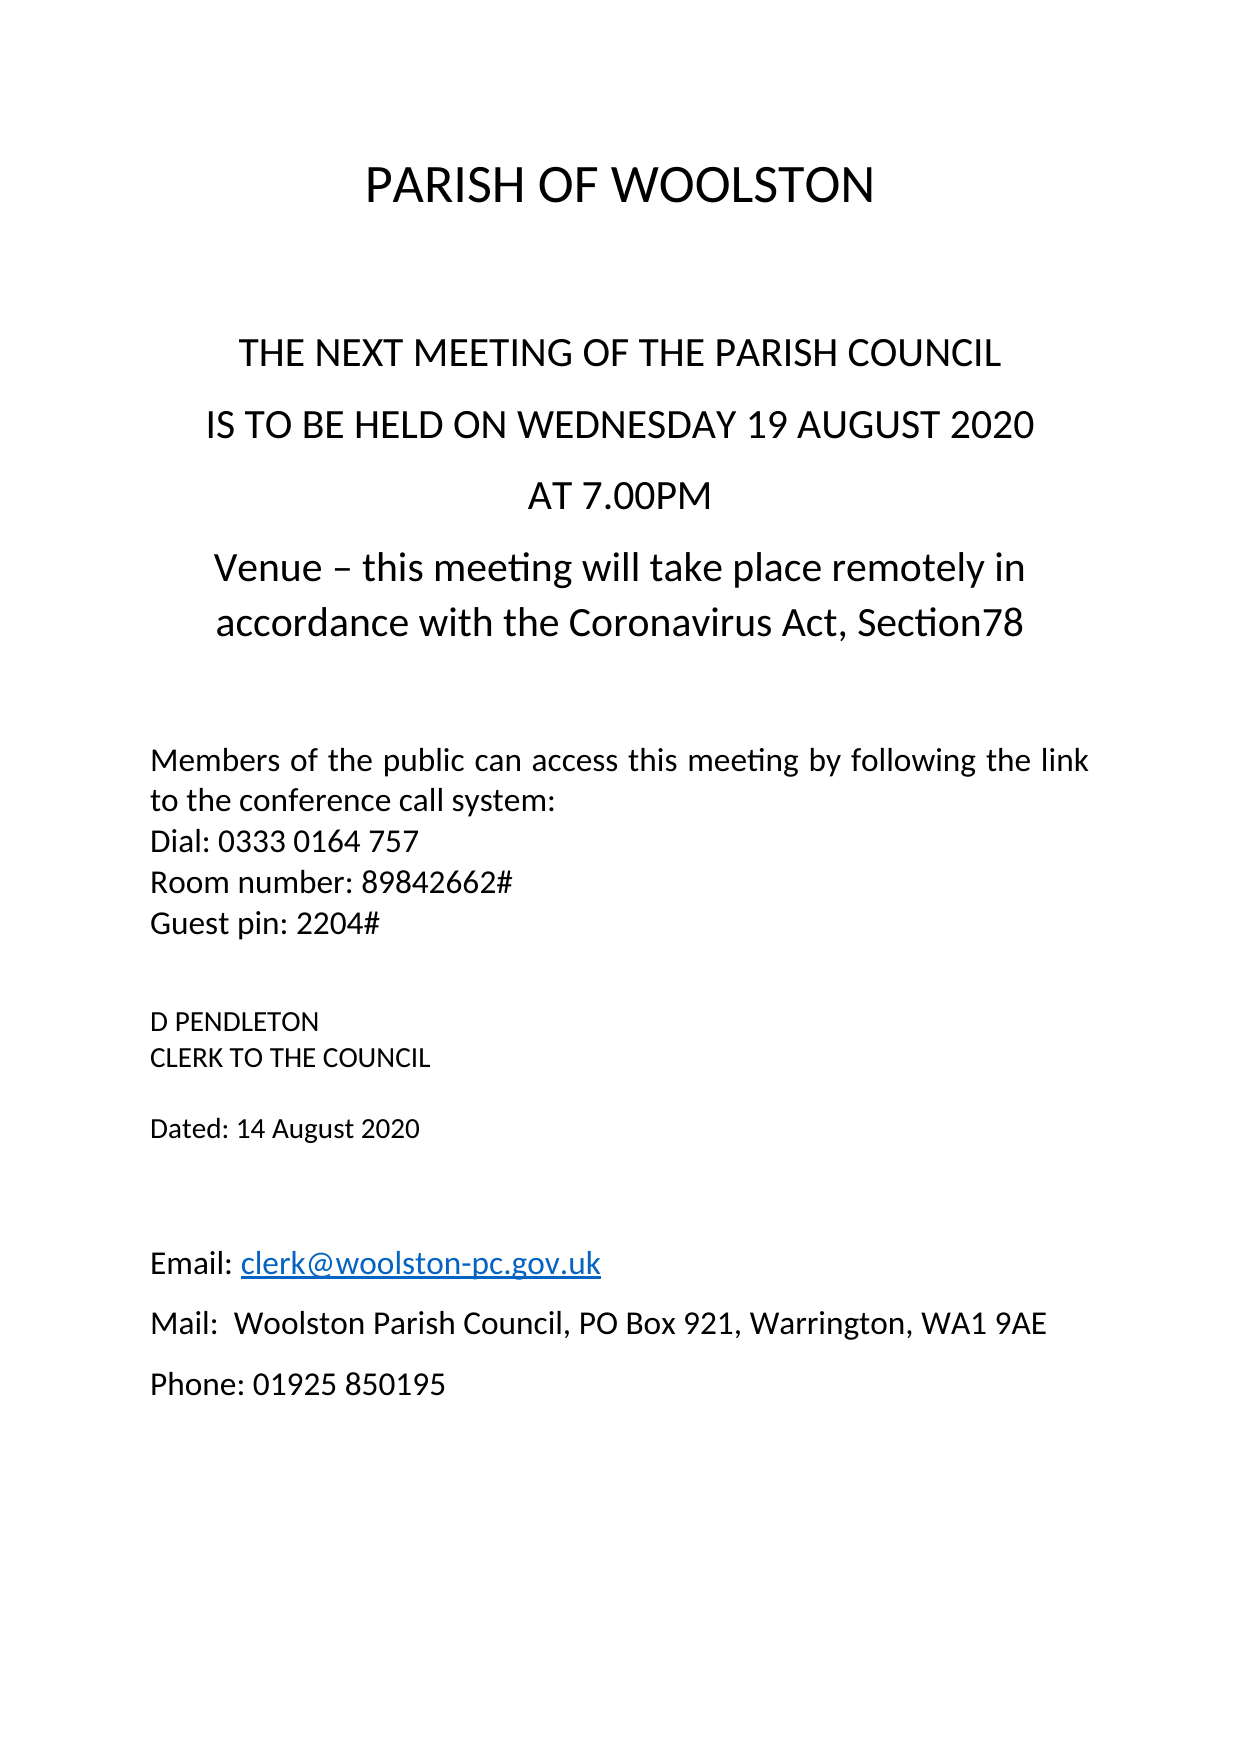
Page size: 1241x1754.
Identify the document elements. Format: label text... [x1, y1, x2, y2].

text THE NEXT MEETING OF THE PARISH COUNCIL [150, 326, 1090, 377]
text Email: clerk@woolston-pc.gov.uk [150, 1242, 1090, 1282]
text Mail: Woolston Parish Council, PO Box 921, Warrington, WA1 9AE [150, 1302, 1090, 1343]
text AT 7.00PM [150, 469, 1090, 520]
text CLERK TO THE COUNCIL [150, 1039, 1090, 1074]
text Guest pin: 2204# [150, 902, 1090, 942]
text Members of the public can access this meeting by following the link to the conference call system: [150, 739, 1090, 820]
text Room number: 89842662# [150, 861, 1090, 902]
text PARISH OF WOOLSTON [150, 150, 1090, 216]
text Dial: 0333 0164 757 [150, 820, 1090, 861]
text IS TO BE HELD ON WEDNESDAY 19 AUGUST 2020 [150, 398, 1090, 448]
text Dated: 14 August 2020 [150, 1110, 1090, 1146]
text Phone: 01925 850195 [150, 1363, 1090, 1404]
text Venue – this meeting will take place remotely in accordance with the Coronavirus Act, Section78 [150, 541, 1090, 646]
text D PENDLETON [150, 1003, 1090, 1039]
